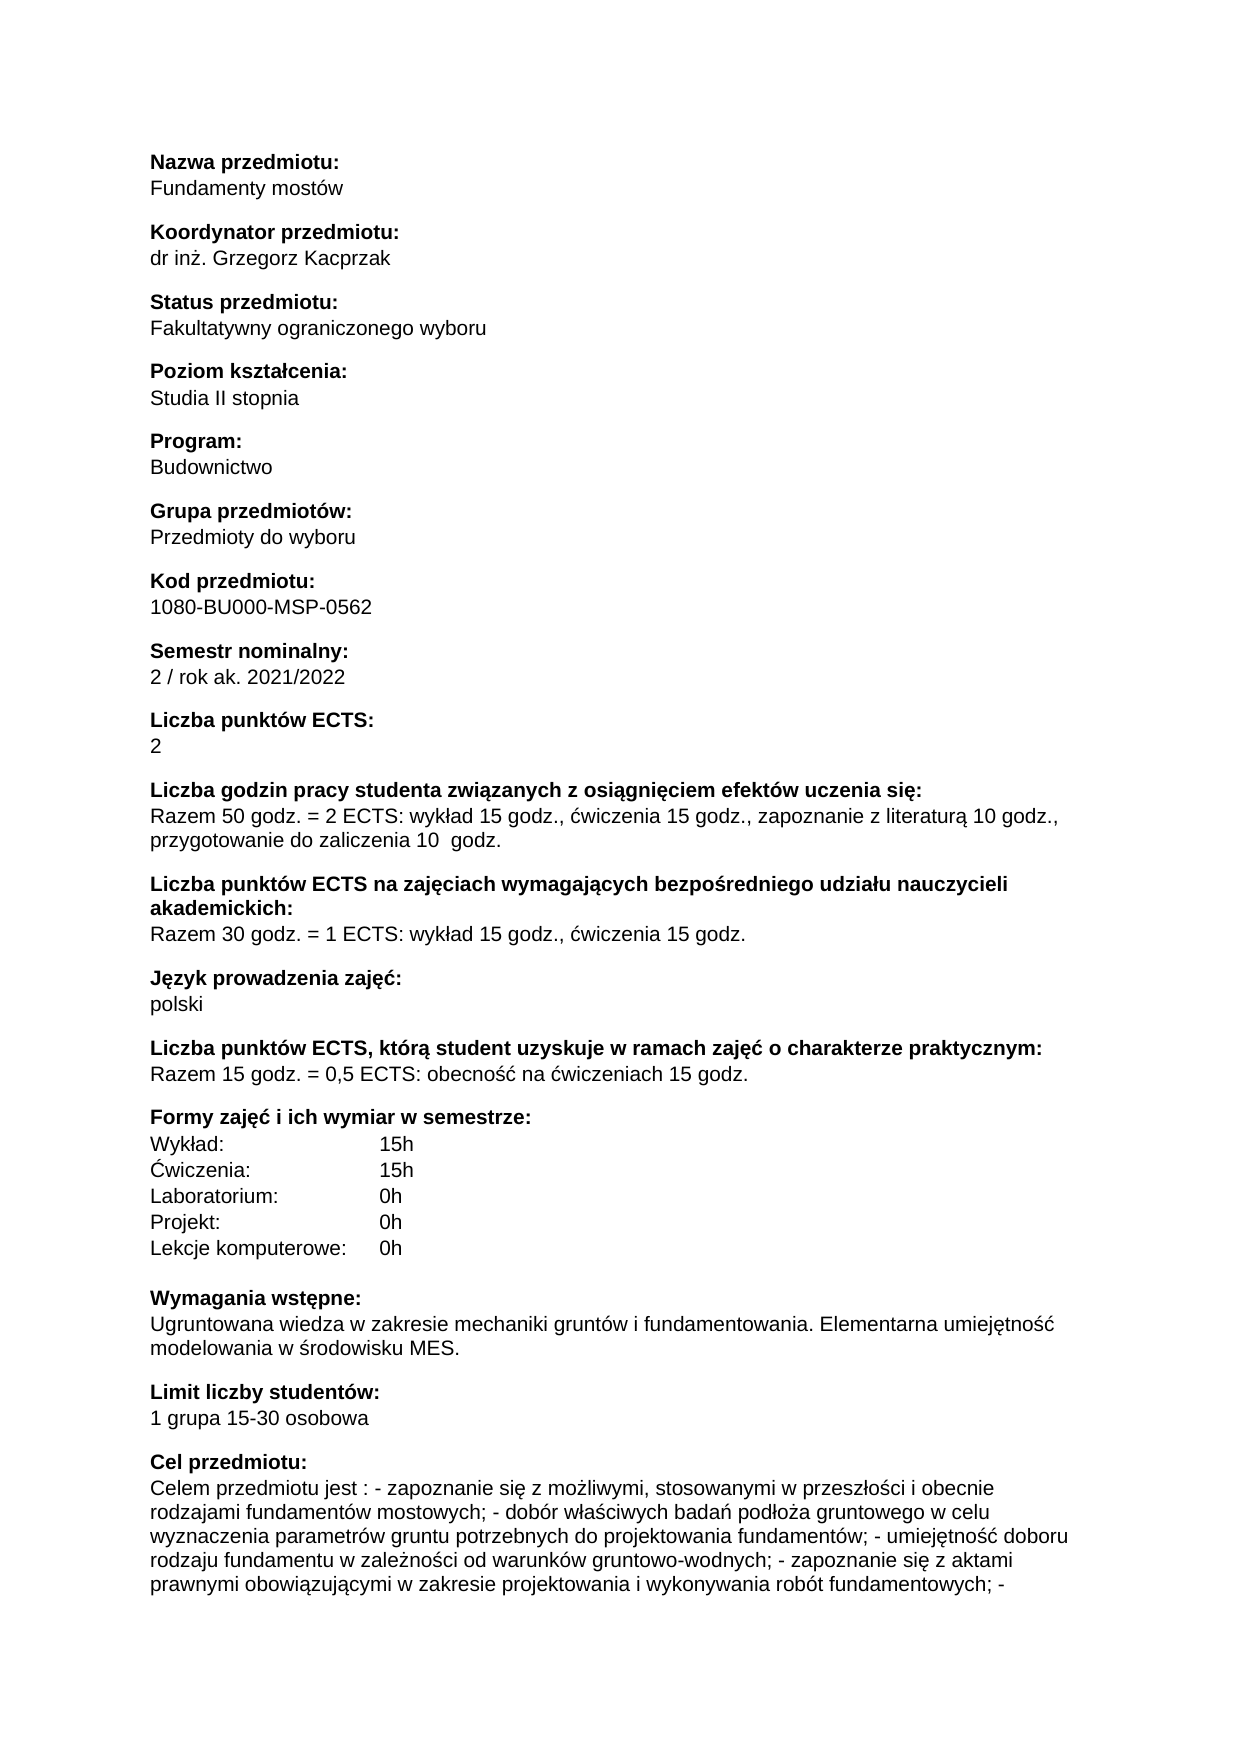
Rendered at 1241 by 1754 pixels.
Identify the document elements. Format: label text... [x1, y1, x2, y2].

text Nazwa przedmiotu: [150, 150, 1090, 174]
text Liczba punktów ECTS: [150, 708, 1090, 732]
table_cell 0h [369, 1234, 597, 1260]
text Razem 30 godz. = 1 ECTS: wykład 15 godz., ćwiczenia 15 godz. [150, 922, 1090, 946]
text Formy zajęć i ich wymiar w semestrze: [150, 1105, 1090, 1129]
text Wymagania wstępne: [150, 1286, 1090, 1310]
text Ugruntowana wiedza w zakresie mechaniki gruntów i fundamentowania. Elementarna umiejętność modelowania w środowisku MES. [150, 1312, 1090, 1360]
text Fundamenty mostów [150, 176, 1090, 200]
text polski [150, 992, 1090, 1016]
text Limit liczby studentów: [150, 1380, 1090, 1404]
text 1 grupa 15-30 osobowa [150, 1406, 1090, 1430]
text Semestr nominalny: [150, 638, 1090, 662]
table_header Wykład: [140, 1132, 367, 1156]
table_cell Ćwiczenia: [140, 1158, 367, 1182]
text Budownictwo [150, 455, 1090, 479]
text Grupa przedmiotów: [150, 499, 1090, 523]
text Liczba punktów ECTS na zajęciach wymagających bezpośredniego udziału nauczycieli akademickich: [150, 872, 1090, 920]
table_cell Projekt: [140, 1210, 367, 1234]
table_cell Lekcje komputerowe: [140, 1236, 367, 1260]
table_header 15h [369, 1132, 597, 1156]
text 2 / rok ak. 2021/2022 [150, 664, 1090, 688]
text Razem 50 godz. = 2 ECTS: wykład 15 godz., ćwiczenia 15 godz., zapoznanie z literaturą 10 godz., przygotowanie do zaliczenia 10 godz. [150, 804, 1090, 852]
text Fakultatywny ograniczonego wyboru [150, 316, 1090, 339]
text Kod przedmiotu: [150, 569, 1090, 593]
text Język prowadzenia zajęć: [150, 966, 1090, 989]
text Przedmioty do wyboru [150, 525, 1090, 549]
text Koordynator przedmiotu: [150, 220, 1090, 244]
text Poziom kształcenia: [150, 359, 1090, 383]
table_cell Laboratorium: [140, 1184, 367, 1208]
text Program: [150, 429, 1090, 453]
text Liczba punktów ECTS, którą student uzyskuje w ramach zajęć o charakterze praktycznym: [150, 1035, 1090, 1059]
text Status przedmiotu: [150, 289, 1090, 313]
text dr inż. Grzegorz Kacprzak [150, 246, 1090, 270]
text Liczba godzin pracy studenta związanych z osiągnięciem efektów uczenia się: [150, 778, 1090, 802]
text 1080-BU000-MSP-0562 [150, 595, 1090, 619]
text Cel przedmiotu: [150, 1449, 1090, 1473]
text Razem 15 godz. = 0,5 ECTS: obecność na ćwiczeniach 15 godz. [150, 1061, 1090, 1085]
text Studia II stopnia [150, 385, 1090, 409]
text 2 [150, 734, 1090, 758]
table_cell 15h [369, 1156, 597, 1182]
table_cell 0h [369, 1182, 597, 1208]
table_cell 0h [369, 1208, 597, 1234]
